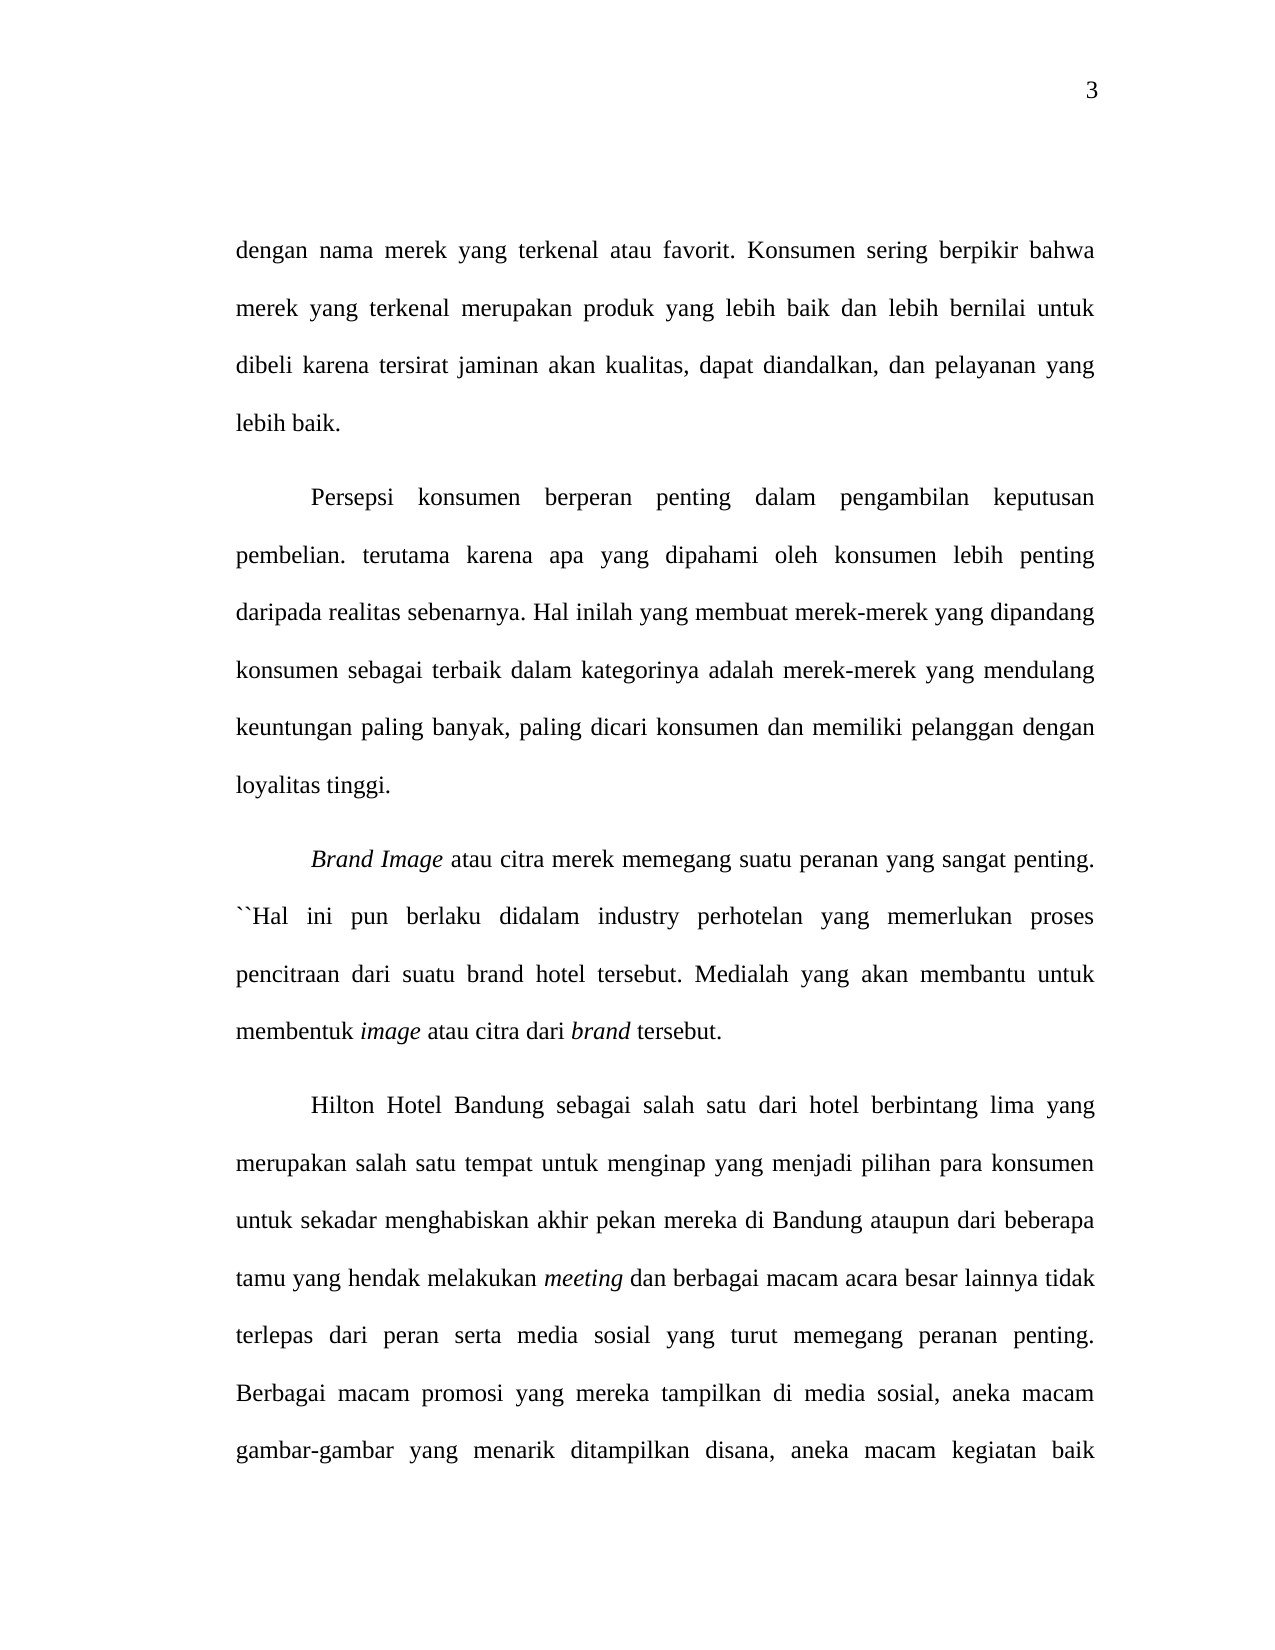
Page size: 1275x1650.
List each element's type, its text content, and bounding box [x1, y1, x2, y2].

text Brand Image atau citra merek memegang suatu peranan yang sangat penting. ``Hal ini pun berlaku didalam industry perhotelan yang memerlukan proses pencitraan dari suatu brand hotel tersebut. Medialah yang akan membantu untuk membentuk image atau citra dari brand tersebut. [236, 844, 1095, 1045]
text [236, 1091, 1095, 1464]
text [236, 236, 1095, 437]
text Persepsi konsumen berperan penting dalam pengambilan keputusan pembelian. terutama karena apa yang dipahami oleh konsumen lebih penting daripada realitas sebenarnya. Hal inilah yang membuat merek-merek yang dipandang konsumen sebagai terbaik dalam kategorinya adalah merek-merek yang mendulang keuntungan paling banyak, paling dicari konsumen dan memiliki pelanggan dengan loyalitas tinggi. [236, 482, 1095, 798]
